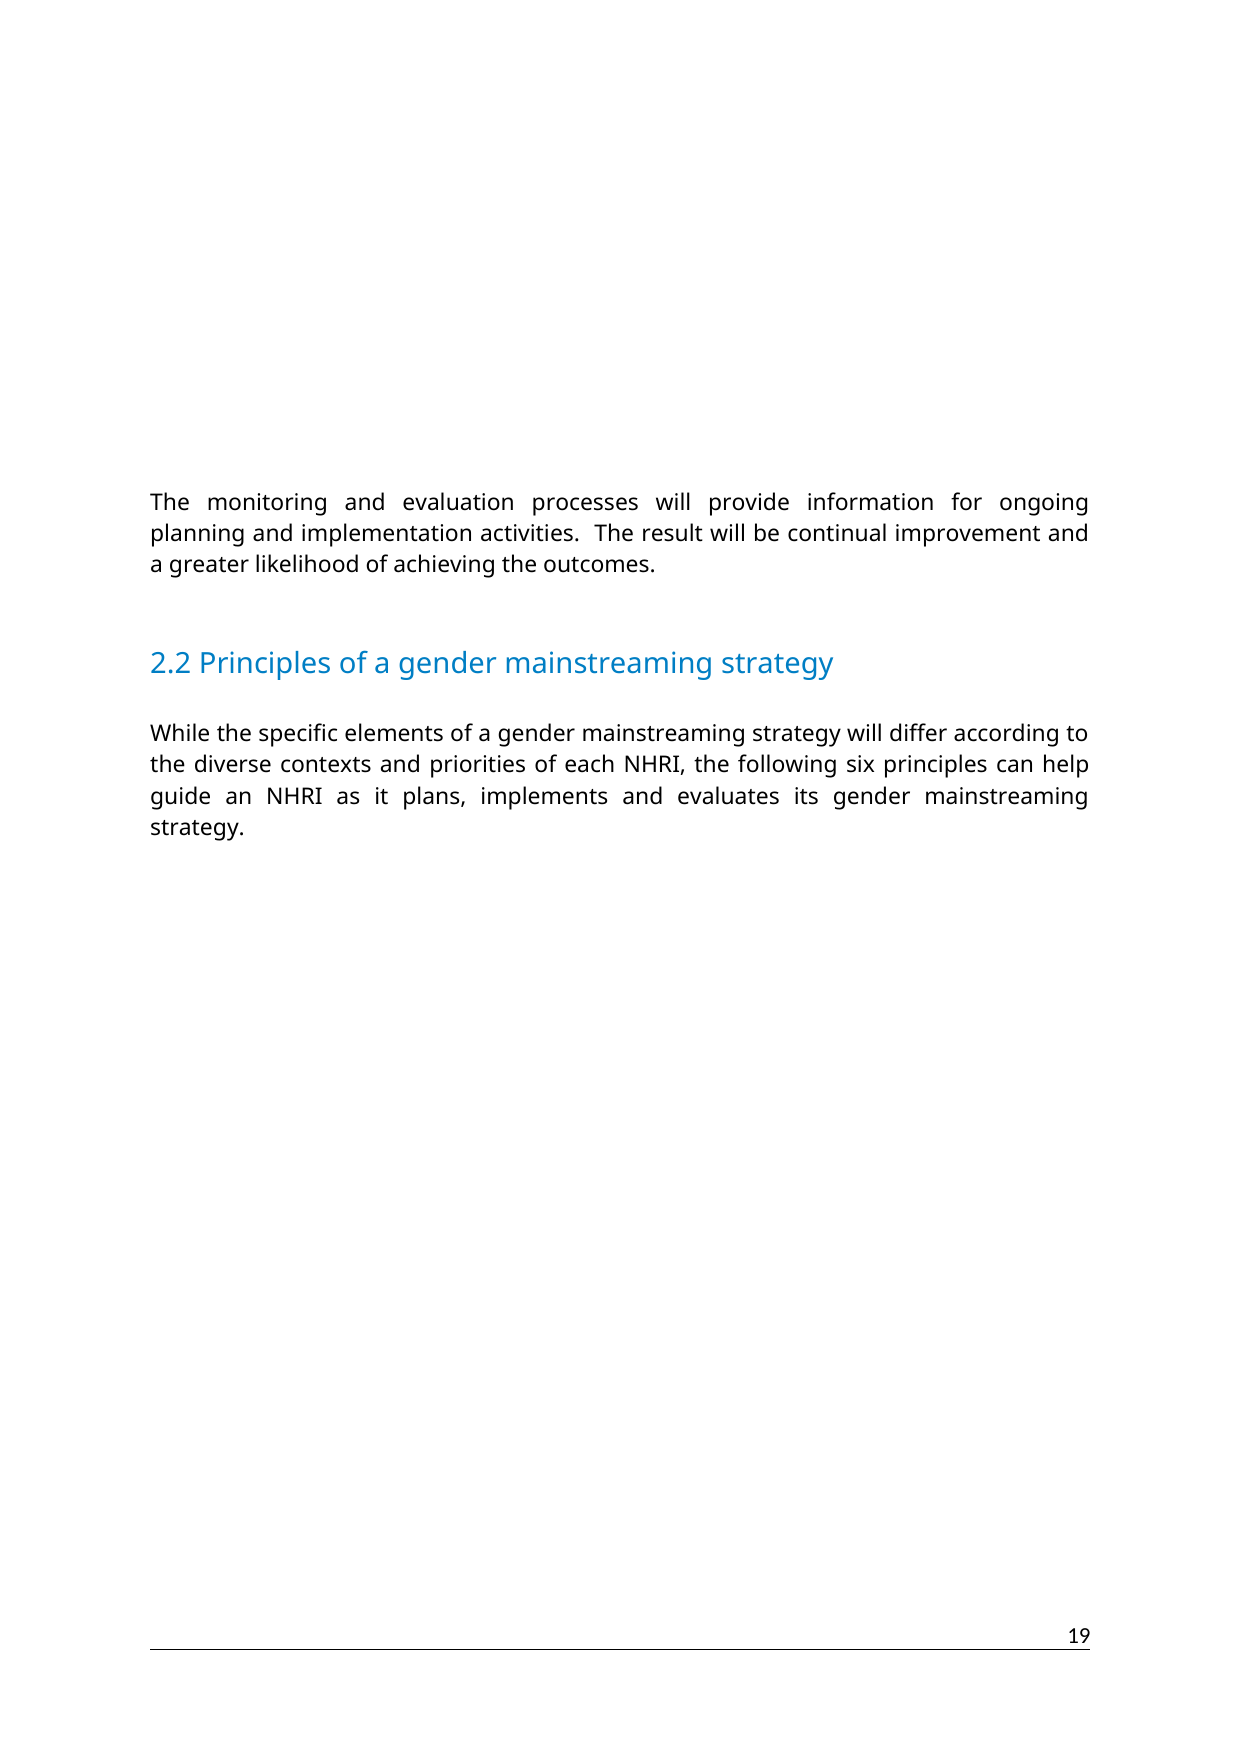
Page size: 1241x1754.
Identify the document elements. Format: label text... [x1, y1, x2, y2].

text 2.2 Principles of a gender mainstreaming strategy [150, 642, 1090, 682]
text While the specific elements of a gender mainstreaming strategy will differ according to the diverse contexts and priorities of each NHRI, the following six principles can help guide an NHRI as it plans, implements and evaluates its gender mainstreaming strategy. [150, 717, 1090, 842]
text The monitoring and evaluation processes will provide information for ongoing planning and implementation activities. The result will be continual improvement and a greater likelihood of achieving the outcomes. [150, 486, 1090, 580]
